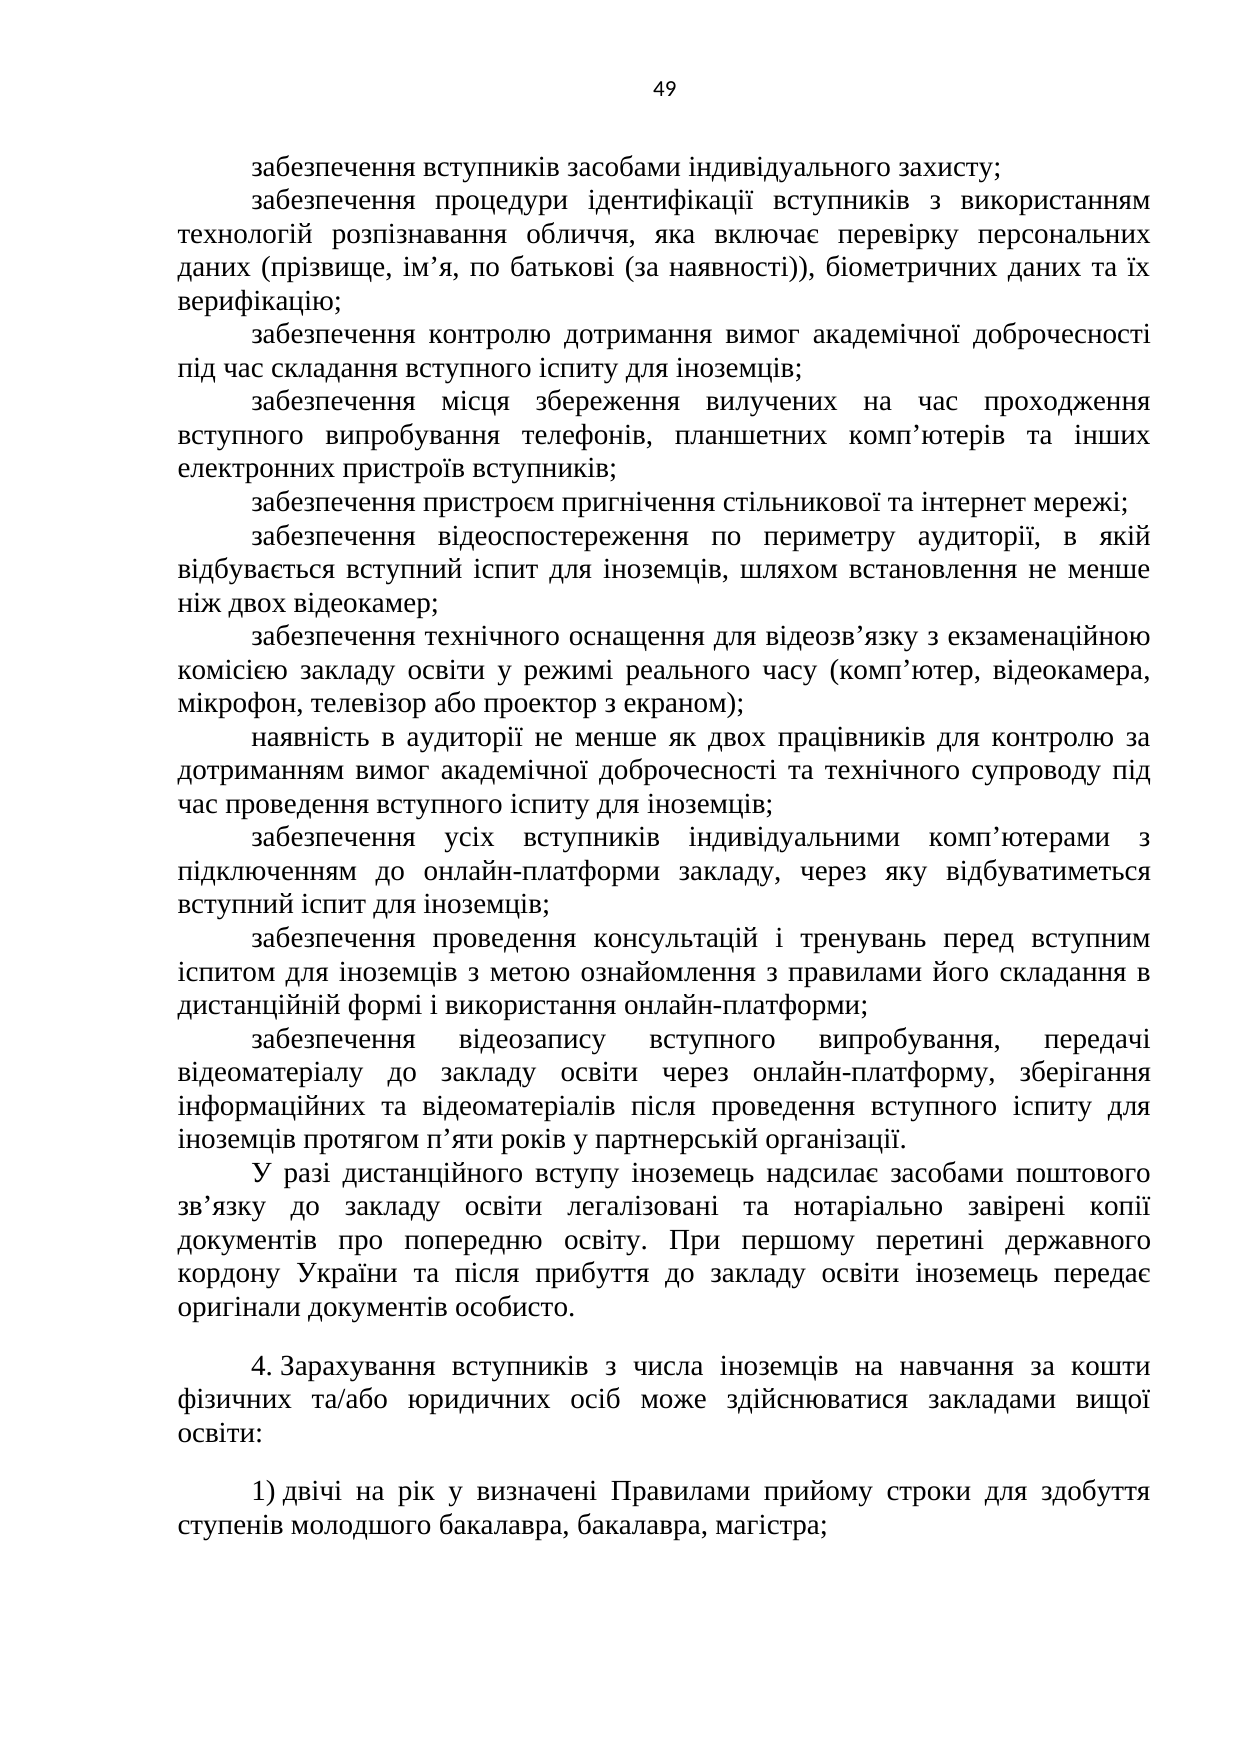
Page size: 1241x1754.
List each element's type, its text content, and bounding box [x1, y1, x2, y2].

list 1) двічі на рік у визначені Правилами прийому строки для здобуття ступенів молодшого бакалавра, бакалавра, магістра; [177, 1473, 1152, 1540]
list забезпечення вступників засобами індивідуального захисту; [177, 149, 1152, 182]
list забезпечення відеозапису вступного випробування, передачі відеоматеріалу до закладу освіти через онлайн-платформу, зберігання інформаційних та відеоматеріалів після проведення вступного іспиту для іноземців протягом п’яти років у партнерській організації. [177, 1021, 1152, 1155]
list забезпечення місця збереження вилучених на час проходження вступного випробування телефонів, планшетних комп’ютерів та інших електронних пристроїв вступників; [177, 383, 1152, 484]
list забезпечення технічного оснащення для відеозв’язку з екзаменаційною комісією закладу освіти у режимі реального часу (комп’ютер, відеокамера, мікрофон, телевізор або проектор з екраном); [177, 618, 1152, 719]
list забезпечення контролю дотримання вимог академічної доброчесності під час складання вступного іспиту для іноземців; [177, 316, 1152, 383]
list забезпечення пристроєм пригнічення стільникової та інтернет мережі; [177, 484, 1152, 518]
list наявність в аудиторії не менше як двох працівників для контролю за дотриманням вимог академічної доброчесності та технічного супроводу під час проведення вступного іспиту для іноземців; [177, 719, 1152, 819]
list 4. Зарахування вступників з числа іноземців на навчання за кошти фізичних та/або юридичних осіб може здійснюватися закладами вищої освіти: [177, 1348, 1152, 1448]
list забезпечення усіх вступників індивідуальними комп’ютерами з підключенням до онлайн-платформи закладу, через яку відбуватиметься вступний іспит для іноземців; [177, 819, 1152, 920]
list забезпечення проведення консультацій і тренувань перед вступним іспитом для іноземців з метою ознайомлення з правилами його складання в дистанційній формі і використання онлайн-платформи; [177, 920, 1152, 1021]
list забезпечення процедури ідентифікації вступників з використанням технологій розпізнавання обличчя, яка включає перевірку персональних даних (прізвище, ім’я, по батькові (за наявності)), біометричних даних та їх верифікацію; [177, 182, 1152, 316]
list У разі дистанційного вступу іноземець надсилає засобами поштового зв’язку до закладу освіти легалізовані та нотаріально завірені копії документів про попередню освіту. При першому перетині державного кордону України та після прибуття до закладу освіти іноземець передає оригінали документів особисто. [177, 1155, 1152, 1323]
list забезпечення відеоспостереження по периметру аудиторії, в якій відбувається вступний іспит для іноземців, шляхом встановлення не менше ніж двох відеокамер; [177, 518, 1152, 618]
